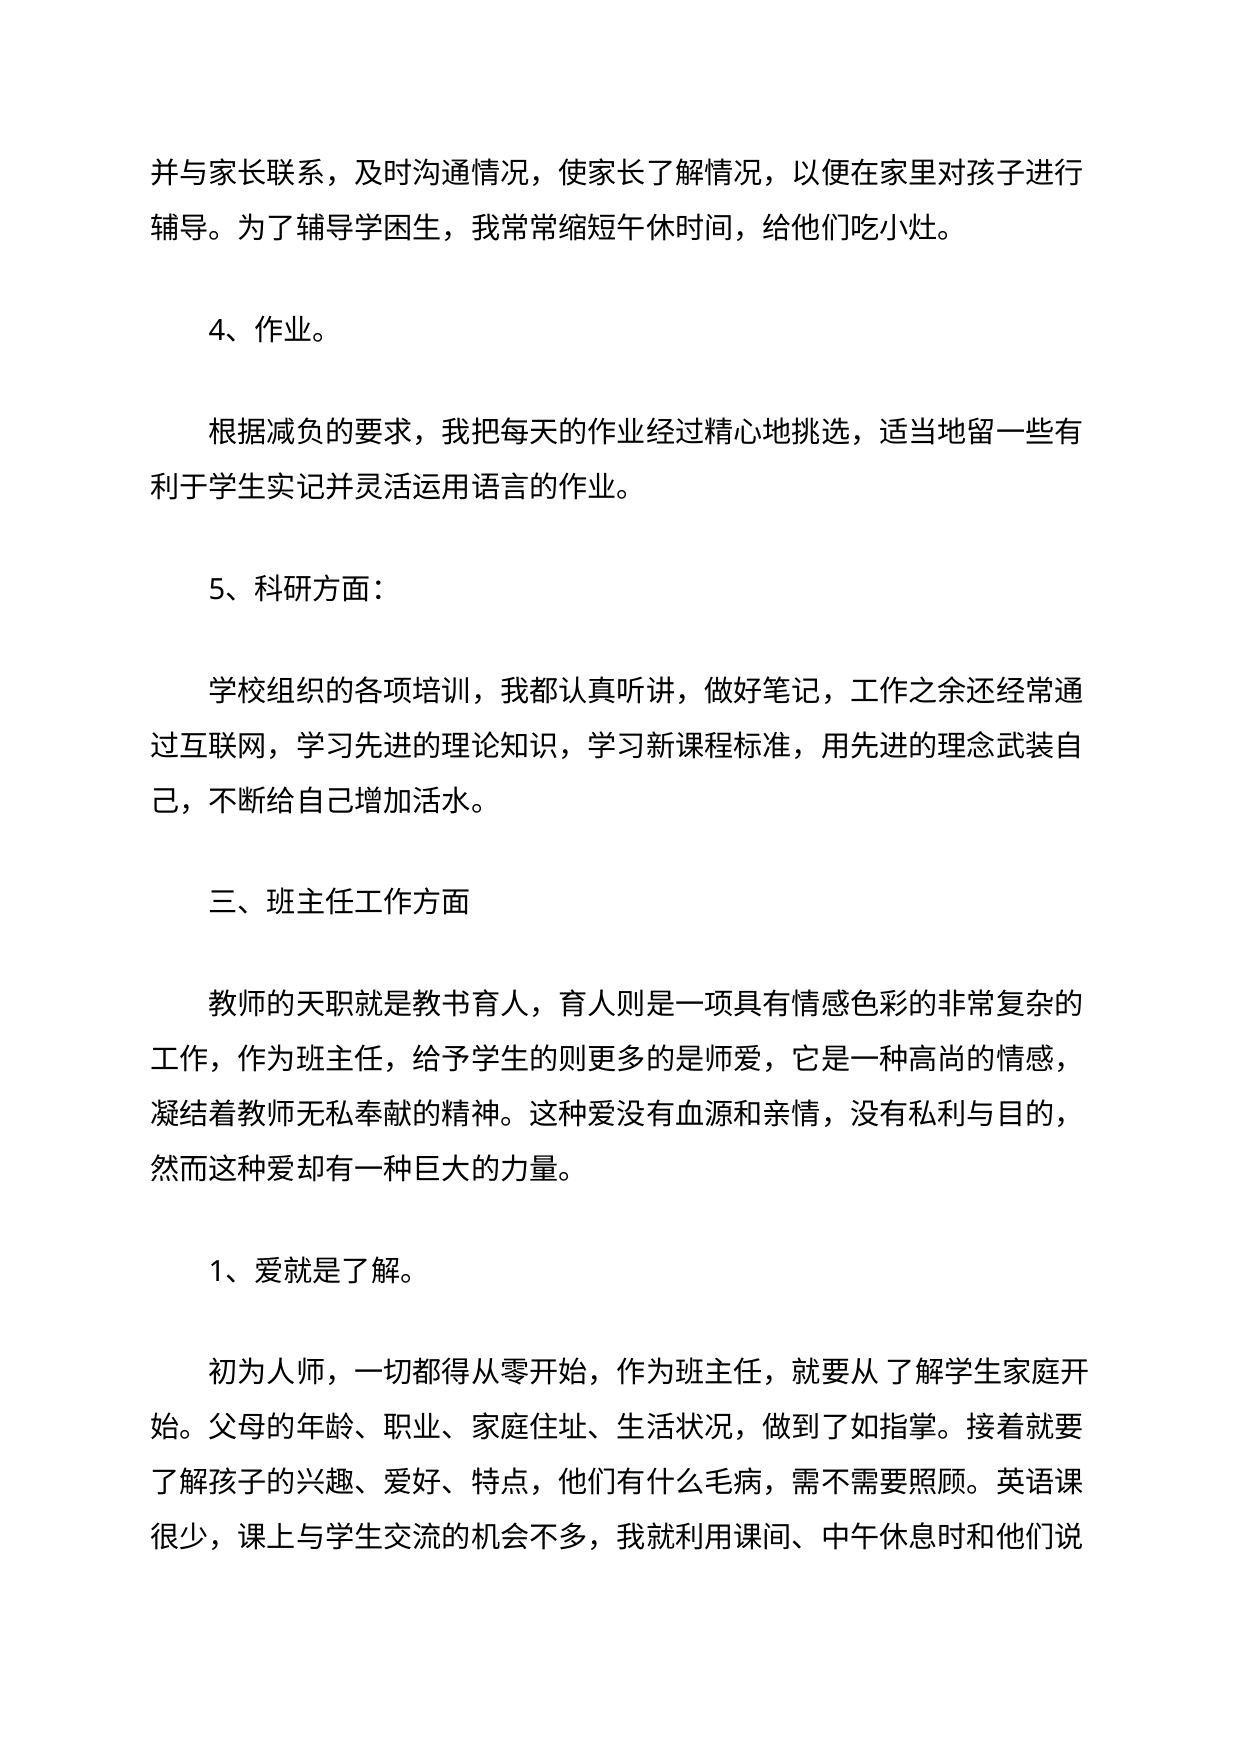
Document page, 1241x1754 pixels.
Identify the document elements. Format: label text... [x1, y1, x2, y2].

text 三、班主任工作方面 [150, 879, 1090, 921]
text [150, 1349, 1090, 1556]
text 1、爱就是了解。 [150, 1247, 1090, 1289]
text 学校组织的各项培训，我都认真听讲，做好笔记，工作之余还经常通过互联网，学习先进的理论知识，学习新课程标准，用先进的理念武装自己，不断给自己增加活水。 [150, 667, 1090, 819]
text 教师的天职就是教书育人，育人则是一项具有情感色彩的非常复杂的工作，作为班主任，给予学生的则更多的是师爱，它是一种高尚的情感，凝结着教师无私奉献的精神。这种爱没有血源和亲情，没有私利与目的，然而这种爱却有一种巨大的力量。 [150, 981, 1090, 1188]
text 根据减负的要求，我把每天的作业经过精心地挑选，适当地留一些有利于学生实记并灵活运用语言的作业。 [150, 409, 1090, 506]
text 4、作业。 [150, 307, 1090, 349]
text 5、科研方面： [150, 565, 1090, 608]
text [150, 150, 1090, 247]
